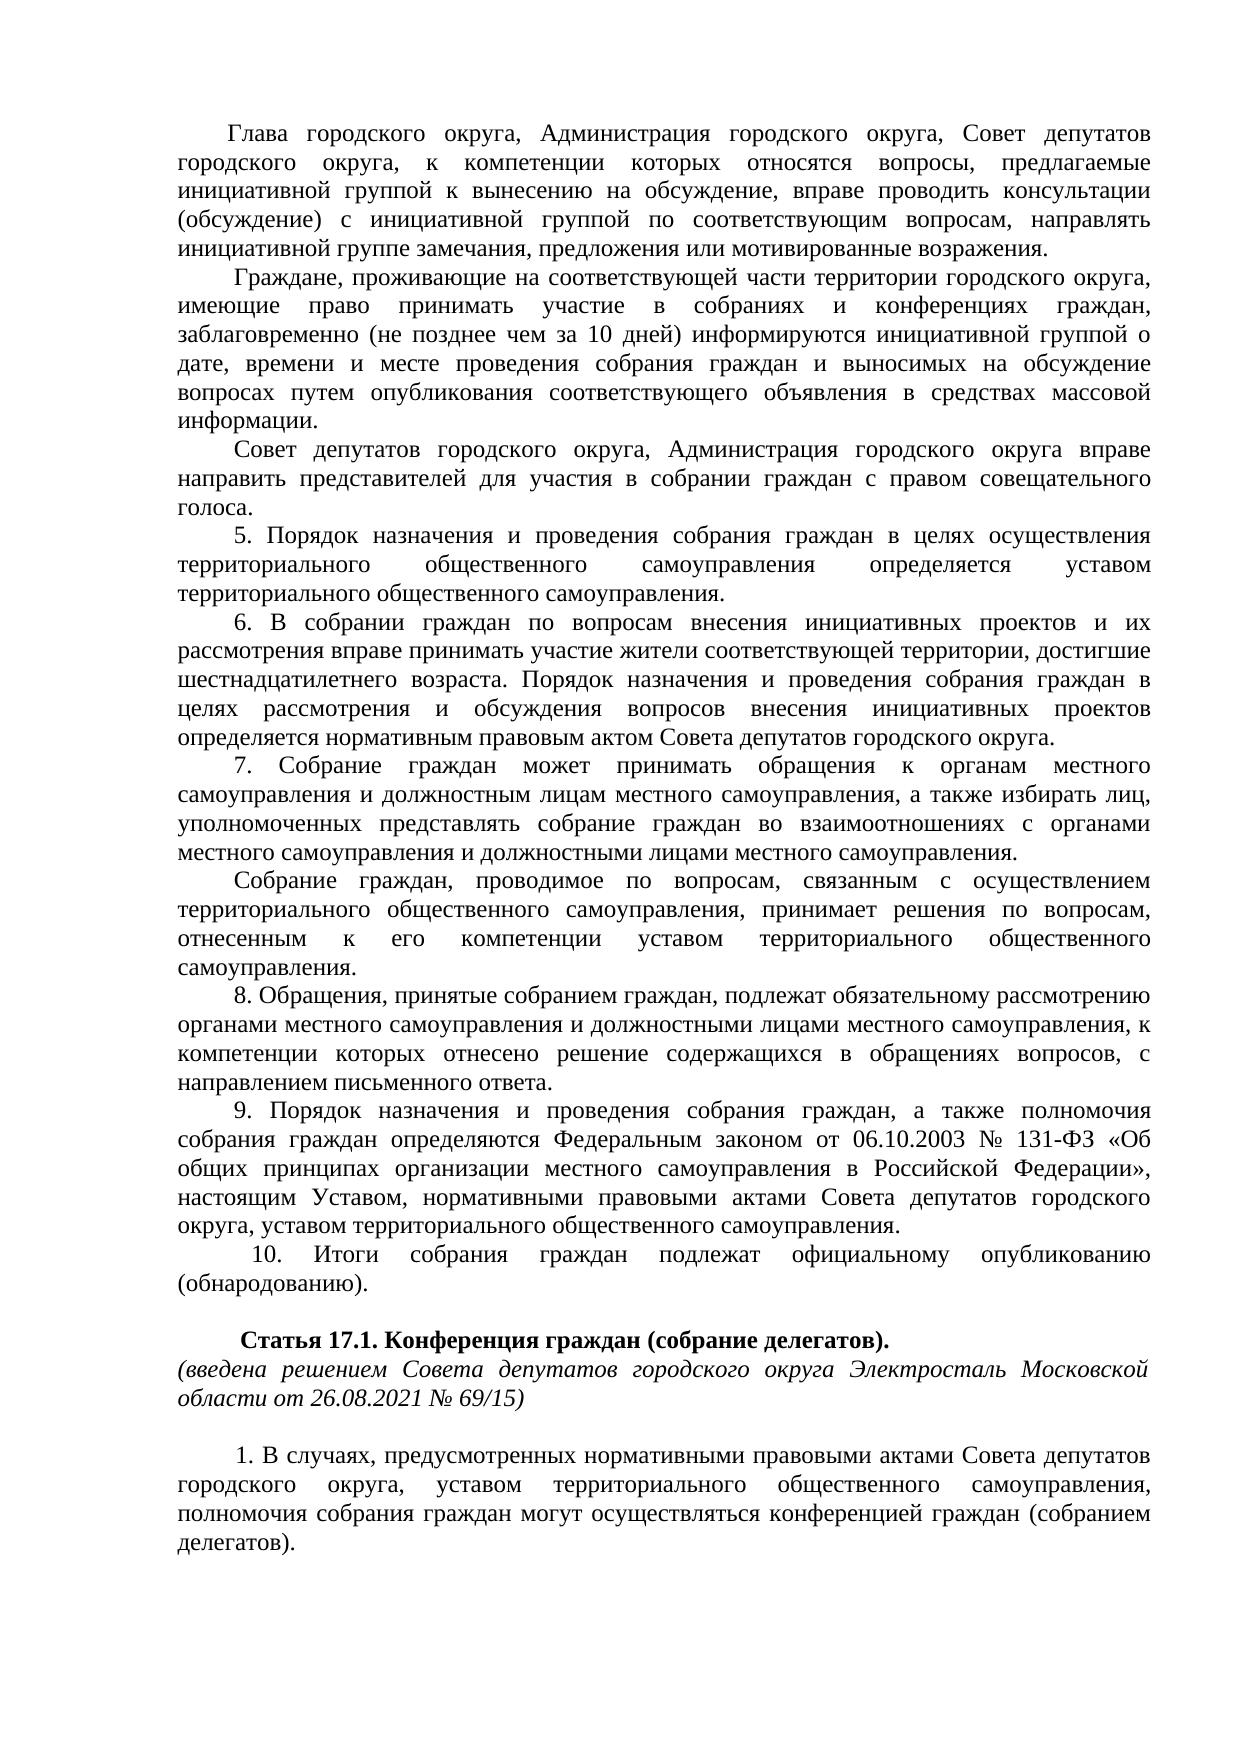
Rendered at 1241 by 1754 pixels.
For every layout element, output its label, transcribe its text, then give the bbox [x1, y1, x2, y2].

text 7. Собрание граждан может принимать обращения к органам местного самоуправления и должностным лицам местного самоуправления, а также избирать лиц, уполномоченных представлять собрание граждан во взаимоотношениях с органами местного самоуправления и должностными лицами местного самоуправления. [177, 751, 1152, 866]
text Статья 17.1. Конференция граждан (собрание делегатов). [177, 1326, 1152, 1354]
text 1. В случаях, предусмотренных нормативными правовыми актами Совета депутатов городского округа, уставом территориального общественного самоуправления, полномочия собрания граждан могут осуществляться конференцией граждан (собранием делегатов). [177, 1441, 1152, 1556]
text 8. Обращения, принятые собранием граждан, подлежат обязательному рассмотрению органами местного самоуправления и должностными лицами местного самоуправления, к компетенции которых отнесено решение содержащихся в обращениях вопросов, с направлением письменного ответа. [177, 981, 1152, 1096]
text (введена решением Совета депутатов городского округа Электросталь Московской области от 26.08.2021 № 69/15) [177, 1354, 1152, 1412]
text Совет депутатов городского округа, Администрация городского округа вправе направить представителей для участия в собрании граждан с правом совещательного голоса. [177, 434, 1152, 521]
text Глава городского округа, Администрация городского округа, Совет депутатов городского округа, к компетенции которых относятся вопросы, предлагаемые инициативной группой к вынесению на обсуждение, вправе проводить консультации (обсуждение) с инициативной группой по соответствующим вопросам, направлять инициативной группе замечания, предложения или мотивированные возражения. [177, 118, 1152, 262]
text 10. Итоги собрания граждан подлежат официальному опубликованию (обнародованию). [177, 1239, 1152, 1297]
text 5. Порядок назначения и проведения собрания граждан в целях осуществления территориального общественного самоуправления определяется уставом территориального общественного самоуправления. [177, 521, 1152, 607]
text Собрание граждан, проводимое по вопросам, связанным с осуществлением территориального общественного самоуправления, принимает решения по вопросам, отнесенным к его компетенции уставом территориального общественного самоуправления. [177, 866, 1152, 981]
text 9. Порядок назначения и проведения собрания граждан, а также полномочия собрания граждан определяются Федеральным законом от 06.10.2003 № 131-ФЗ «Об общих принципах организации местного самоуправления в Российской Федерации», настоящим Уставом, нормативными правовыми актами Совета депутатов городского округа, уставом территориального общественного самоуправления. [177, 1096, 1152, 1239]
text Граждане, проживающие на соответствующей части территории городского округа, имеющие право принимать участие в собраниях и конференциях граждан, заблаговременно (не позднее чем за 10 дней) информируются инициативной группой о дате, времени и месте проведения собрания граждан и выносимых на обсуждение вопросах путем опубликования соответствующего объявления в средствах массовой информации. [177, 262, 1152, 434]
text 6. В собрании граждан по вопросам внесения инициативных проектов и их рассмотрения вправе принимать участие жители соответствующей территории, достигшие шестнадцатилетнего возраста. Порядок назначения и проведения собрания граждан в целях рассмотрения и обсуждения вопросов внесения инициативных проектов определяется нормативным правовым актом Совета депутатов городского округа. [177, 607, 1152, 751]
